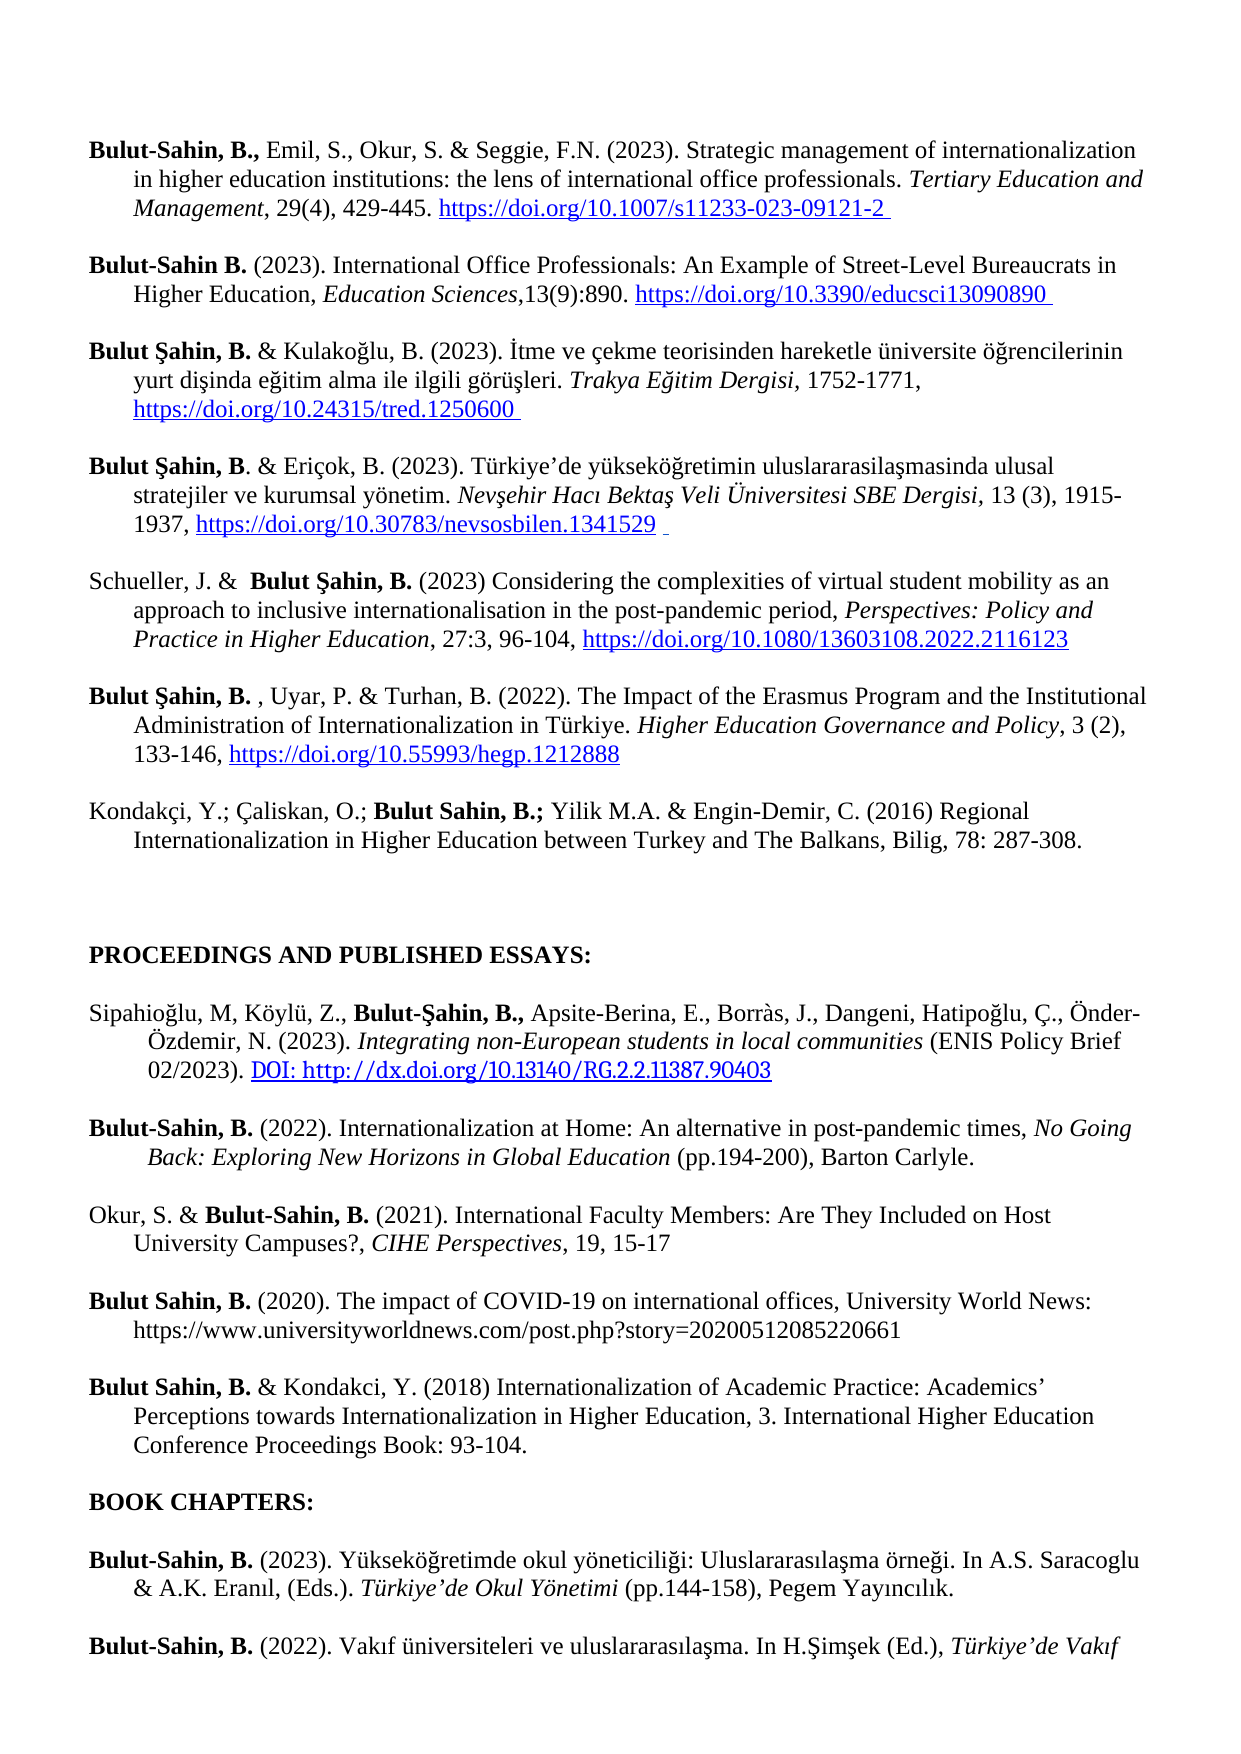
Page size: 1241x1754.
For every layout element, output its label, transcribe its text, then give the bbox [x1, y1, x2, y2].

text PROCEEDINGS AND PUBLISHED ESSAYS: [89, 940, 1152, 969]
text Bulut-Sahin, B. (2022). Vakıf üniversiteleri ve uluslararasılaşma. In H.Şimşek (Ed.), Türkiye’de Vakıf [89, 1631, 1152, 1660]
text Bulut Sahin, B. & Kondakci, Y. (2018) Internationalization of Academic Practice: Academics’ Perceptions towards Internationalization in Higher Education, 3. International Higher Education Conference Proceedings Book: 93-104. [89, 1372, 1152, 1458]
text BOOK CHAPTERS: [89, 1487, 1152, 1516]
text Bulut Sahin, B. (2020). The impact of COVID-19 on international offices, University World News: https://www.universityworldnews.com/post.php?story=20200512085220661 [89, 1286, 1152, 1343]
text Bulut-Sahin B. (2023). International Office Professionals: An Example of Street-Level Bureaucrats in Higher Education, Education Sciences,13(9):890. https://doi.org/10.3390/educsci13090890 [89, 250, 1152, 308]
text Schueller, J. & Bulut Şahin, B. (2023) Considering the complexities of virtual student mobility as an approach to inclusive internationalisation in the post-pandemic period, Perspectives: Policy and Practice in Higher Education, 27:3, 96-104, https://doi.org/10.1080/13603108.2022.2116123 [89, 566, 1152, 653]
text Bulut-Sahin, B. (2022). Internationalization at Home: An alternative in post-pandemic times, No Going [89, 1113, 1152, 1142]
text Bulut Şahin, B. & Kulakoğlu, B. (2023). İtme ve çekme teorisinden hareketle üniversite öğrencilerinin yurt dişinda eğitim alma ile ilgili görüşleri. Trakya Eğitim Dergisi, 1752-1771, https://doi.org/10.24315/tred.1250600 [89, 336, 1152, 423]
text Bulut Şahin, B. , Uyar, P. & Turhan, B. (2022). The Impact of the Erasmus Program and the Institutional Administration of Internationalization in Türkiye. Higher Education Governance and Policy, 3 (2), 133-146, https://doi.org/10.55993/hegp.1212888 [89, 681, 1152, 768]
text Kondakçi, Y.; Çaliskan, O.; Bulut Sahin, B.; Yilik M.A. & Engin-Demir, C. (2016) Regional Internationalization in Higher Education between Turkey and The Balkans, Bilig, 78: 287-308. [89, 796, 1152, 854]
text Bulut Şahin, B. & Eriçok, B. (2023). Türkiye’de yükseköğretimin uluslararasilaşmasinda ulusal stratejiler ve kurumsal yönetim. Nevşehir Hacı Bektaş Veli Üniversitesi SBE Dergisi, 13 (3), 1915-1937, https://doi.org/10.30783/nevsosbilen.1341529 [89, 451, 1152, 538]
text Bulut-Sahin, B. (2023). Yükseköğretimde okul yöneticiliği: Uluslararasılaşma örneği. In A.S. Saracoglu & A.K. Eranıl, (Eds.). Türkiye’de Okul Yönetimi (pp.144-158), Pegem Yayıncılık. [89, 1545, 1152, 1602]
text Sipahioğlu, M, Köylü, Z., Bulut-Şahin, B., Apsite-Berina, E., Borràs, J., Dangeni, Hatipoğlu, Ç., Önder-Özdemir, N. (2023). Integrating non-European students in local communities (ENIS Policy Brief 02/2023). DOI: http://dx.doi.org/10.13140/RG.2.2.11387.90403 [89, 998, 1152, 1085]
text Bulut-Sahin, B., Emil, S., Okur, S. & Seggie, F.N. (2023). Strategic management of internationalization in higher education institutions: the lens of international office professionals. Tertiary Education and Management, 29(4), 429-445. https://doi.org/10.1007/s11233-023-09121-2 [89, 135, 1152, 221]
text Okur, S. & Bulut-Sahin, B. (2021). International Faculty Members: Are They Included on Host [89, 1200, 1152, 1228]
text Back: Exploring New Horizons in Global Education (pp.194-200), Barton Carlyle. [89, 1142, 1152, 1171]
text University Campuses?, CIHE Perspectives, 19, 15-17 [133, 1228, 1152, 1257]
